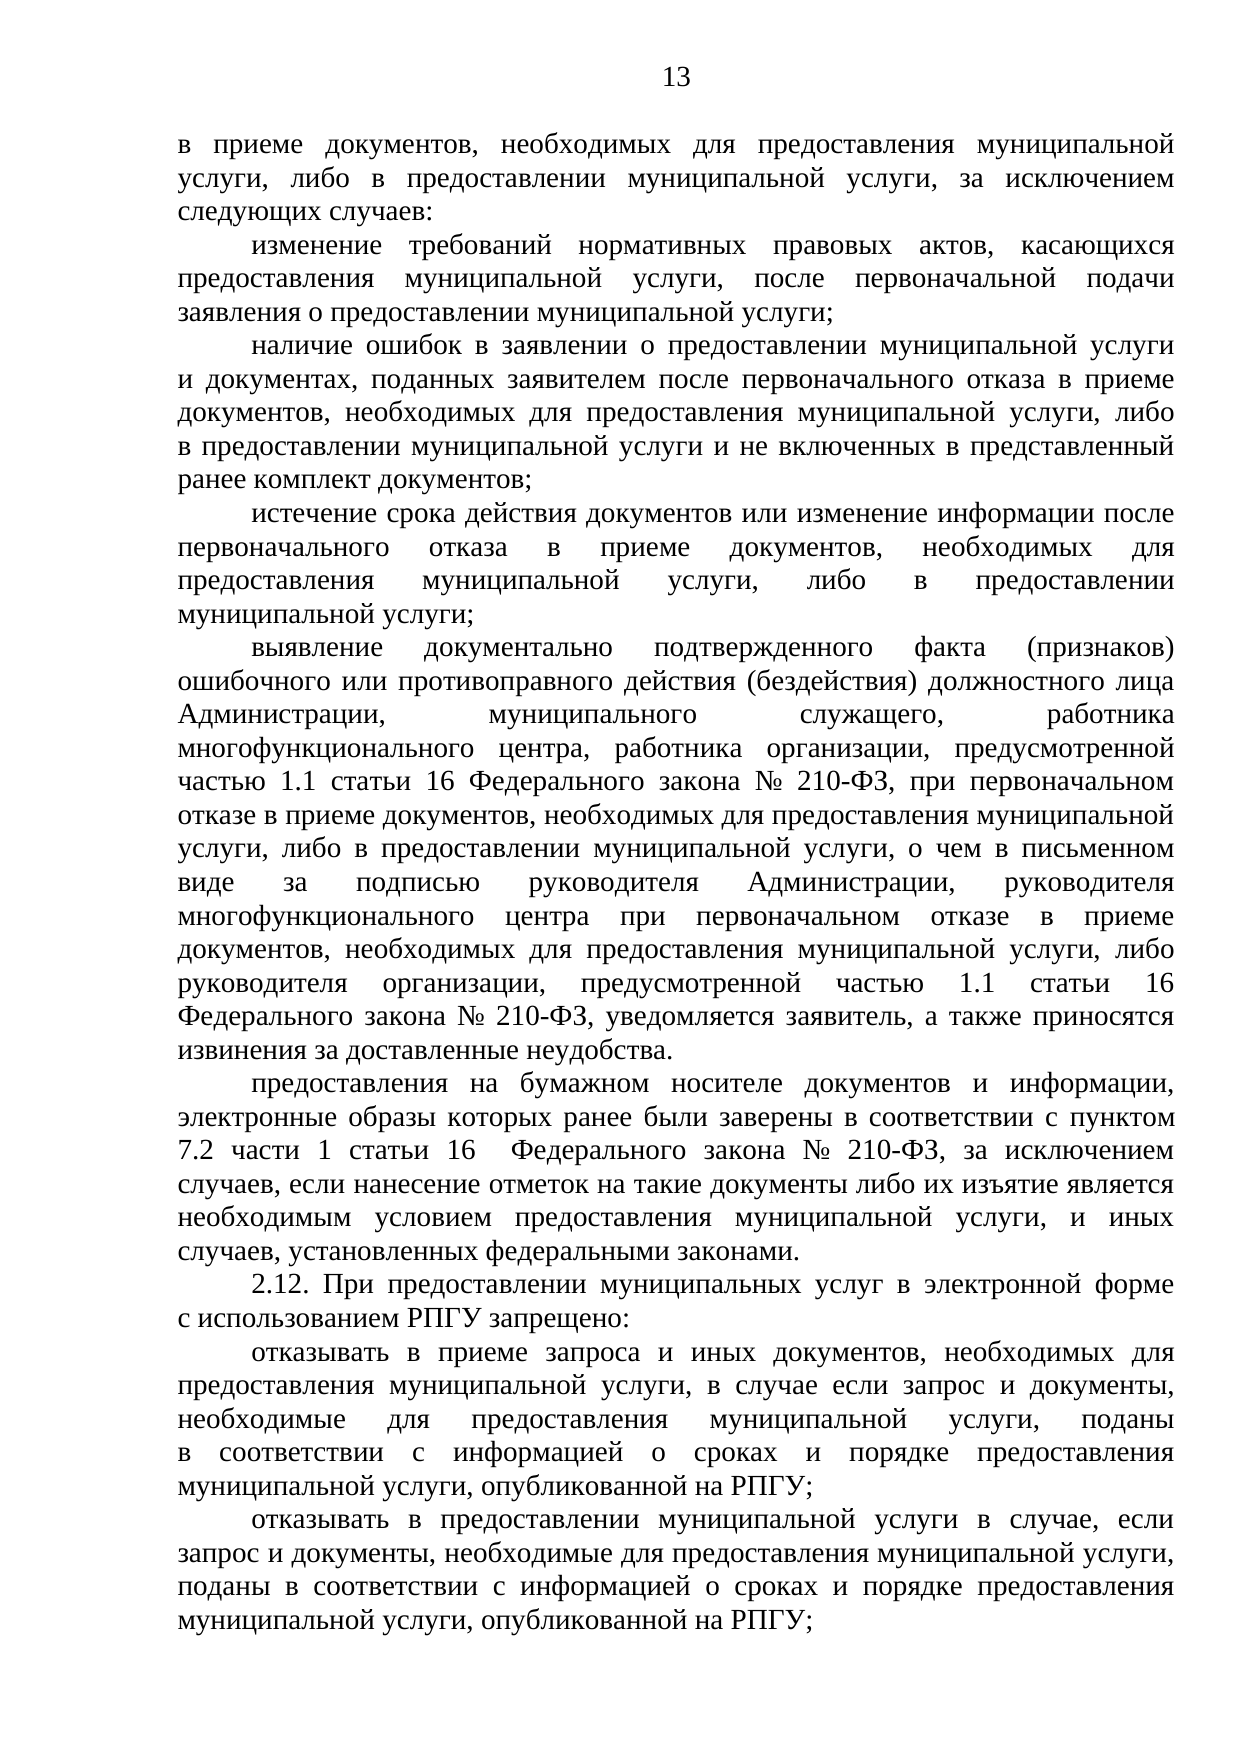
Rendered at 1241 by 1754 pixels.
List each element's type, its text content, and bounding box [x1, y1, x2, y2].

text отказывать в приеме запроса и иных документов, необходимых для предоставления муниципальной услуги, в случае если запрос и документы, необходимые для предоставления муниципальной услуги, поданы в соответствии с информацией о сроках и порядке предоставления муниципальной услуги, опубликованной на РПГУ; [177, 1334, 1175, 1501]
text выявление документально подтвержденного факта (признаков) ошибочного или противоправного действия (бездействия) должностного лица Администрации, муниципального служащего, работника многофункционального центра, работника организации, предусмотренной частью 1.1 статьи 16 Федерального закона № 210-ФЗ, при первоначальном отказе в приеме документов, необходимых для предоставления муниципальной услуги, либо в предоставлении муниципальной услуги, о чем в письменном виде за подписью руководителя Администрации, руководителя многофункционального центра при первоначальном отказе в приеме документов, необходимых для предоставления муниципальной услуги, либо руководителя организации, предусмотренной частью 1.1 статьи 16 Федерального закона № 210-ФЗ, уведомляется заявитель, а также приносятся извинения за доставленные неудобства. [177, 629, 1175, 1065]
text наличие ошибок в заявлении о предоставлении муниципальной услуги и документах, поданных заявителем после первоначального отказа в приеме документов, необходимых для предоставления муниципальной услуги, либо в предоставлении муниципальной услуги и не включенных в представленный ранее комплект документов; [177, 327, 1175, 495]
text изменение требований нормативных правовых актов, касающихся предоставления муниципальной услуги, после первоначальной подачи заявления о предоставлении муниципальной услуги; [177, 227, 1175, 327]
text предоставления на бумажном носителе документов и информации, электронные образы которых ранее были заверены в соответствии с пунктом 7.2 части 1 статьи 16 Федерального закона № 210-ФЗ, за исключением случаев, если нанесение отметок на такие документы либо их изъятие является необходимым условием предоставления муниципальной услуги, и иных случаев, установленных федеральными законами. [177, 1065, 1175, 1267]
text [177, 126, 1175, 227]
text истечение срока действия документов или изменение информации после первоначального отказа в приеме документов, необходимых для предоставления муниципальной услуги, либо в предоставлении муниципальной услуги; [177, 495, 1175, 629]
text 2.12. При предоставлении муниципальных услуг в электронной форме с использованием РПГУ запрещено: [177, 1267, 1175, 1334]
text отказывать в предоставлении муниципальной услуги в случае, если запрос и документы, необходимые для предоставления муниципальной услуги, поданы в соответствии с информацией о сроках и порядке предоставления муниципальной услуги, опубликованной на РПГУ; [177, 1501, 1175, 1636]
